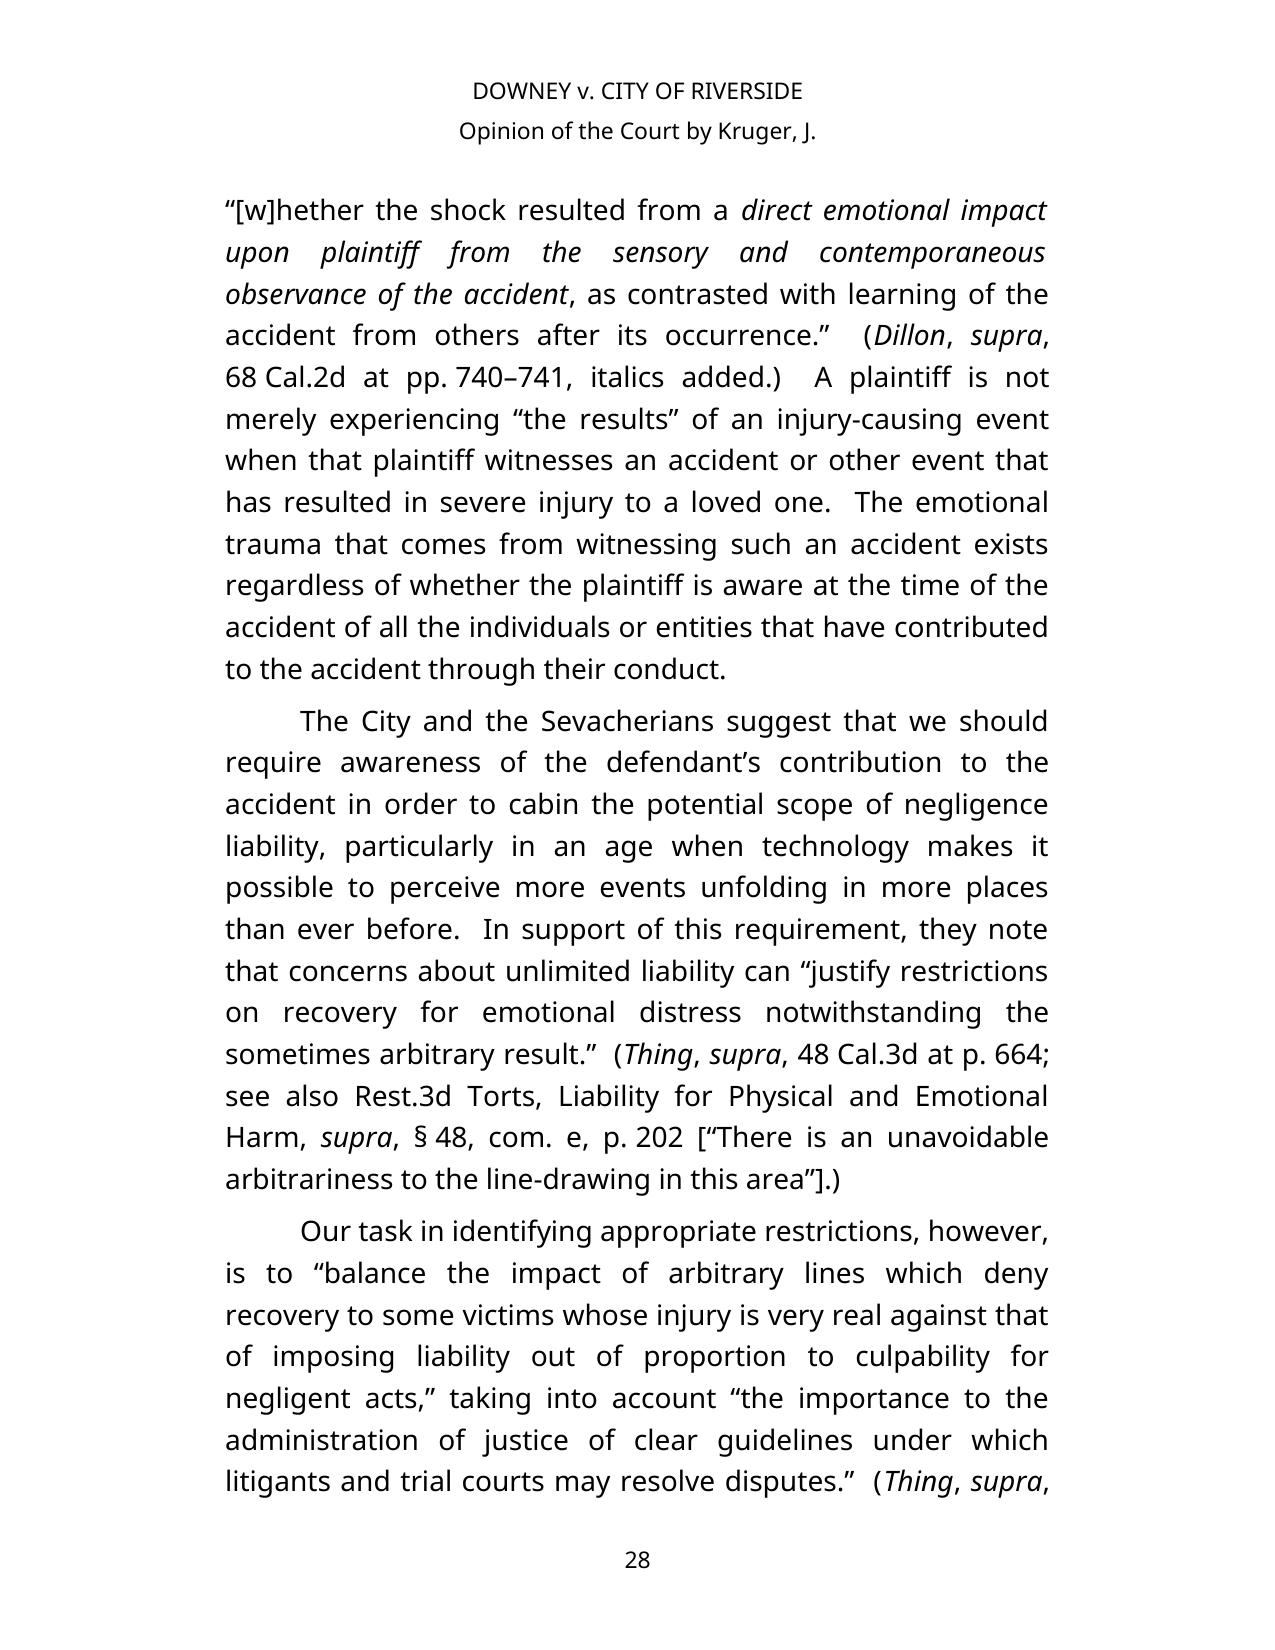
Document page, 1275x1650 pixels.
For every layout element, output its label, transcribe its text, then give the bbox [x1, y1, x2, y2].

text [225, 1208, 1050, 1500]
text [225, 187, 1050, 687]
text The City and the Sevacherians suggest that we should require awareness of the defendant’s contribution to the accident in order to cabin the potential scope of negligence liability, particularly in an age when technology makes it possible to perceive more events unfolding in more places than ever before. In support of this requirement, they note that concerns about unlimited liability can “justify restrictions on recovery for emotional distress notwithstanding the sometimes arbitrary result.” (Thing, supra, 48 Cal.3d at p. 664; see also Rest.3d Torts, Liability for Physical and Emotional Harm, supra, § 48, com. e, p. 202 [“There is an unavoidable arbitrariness to the line-drawing in this area”].) [225, 698, 1050, 1198]
